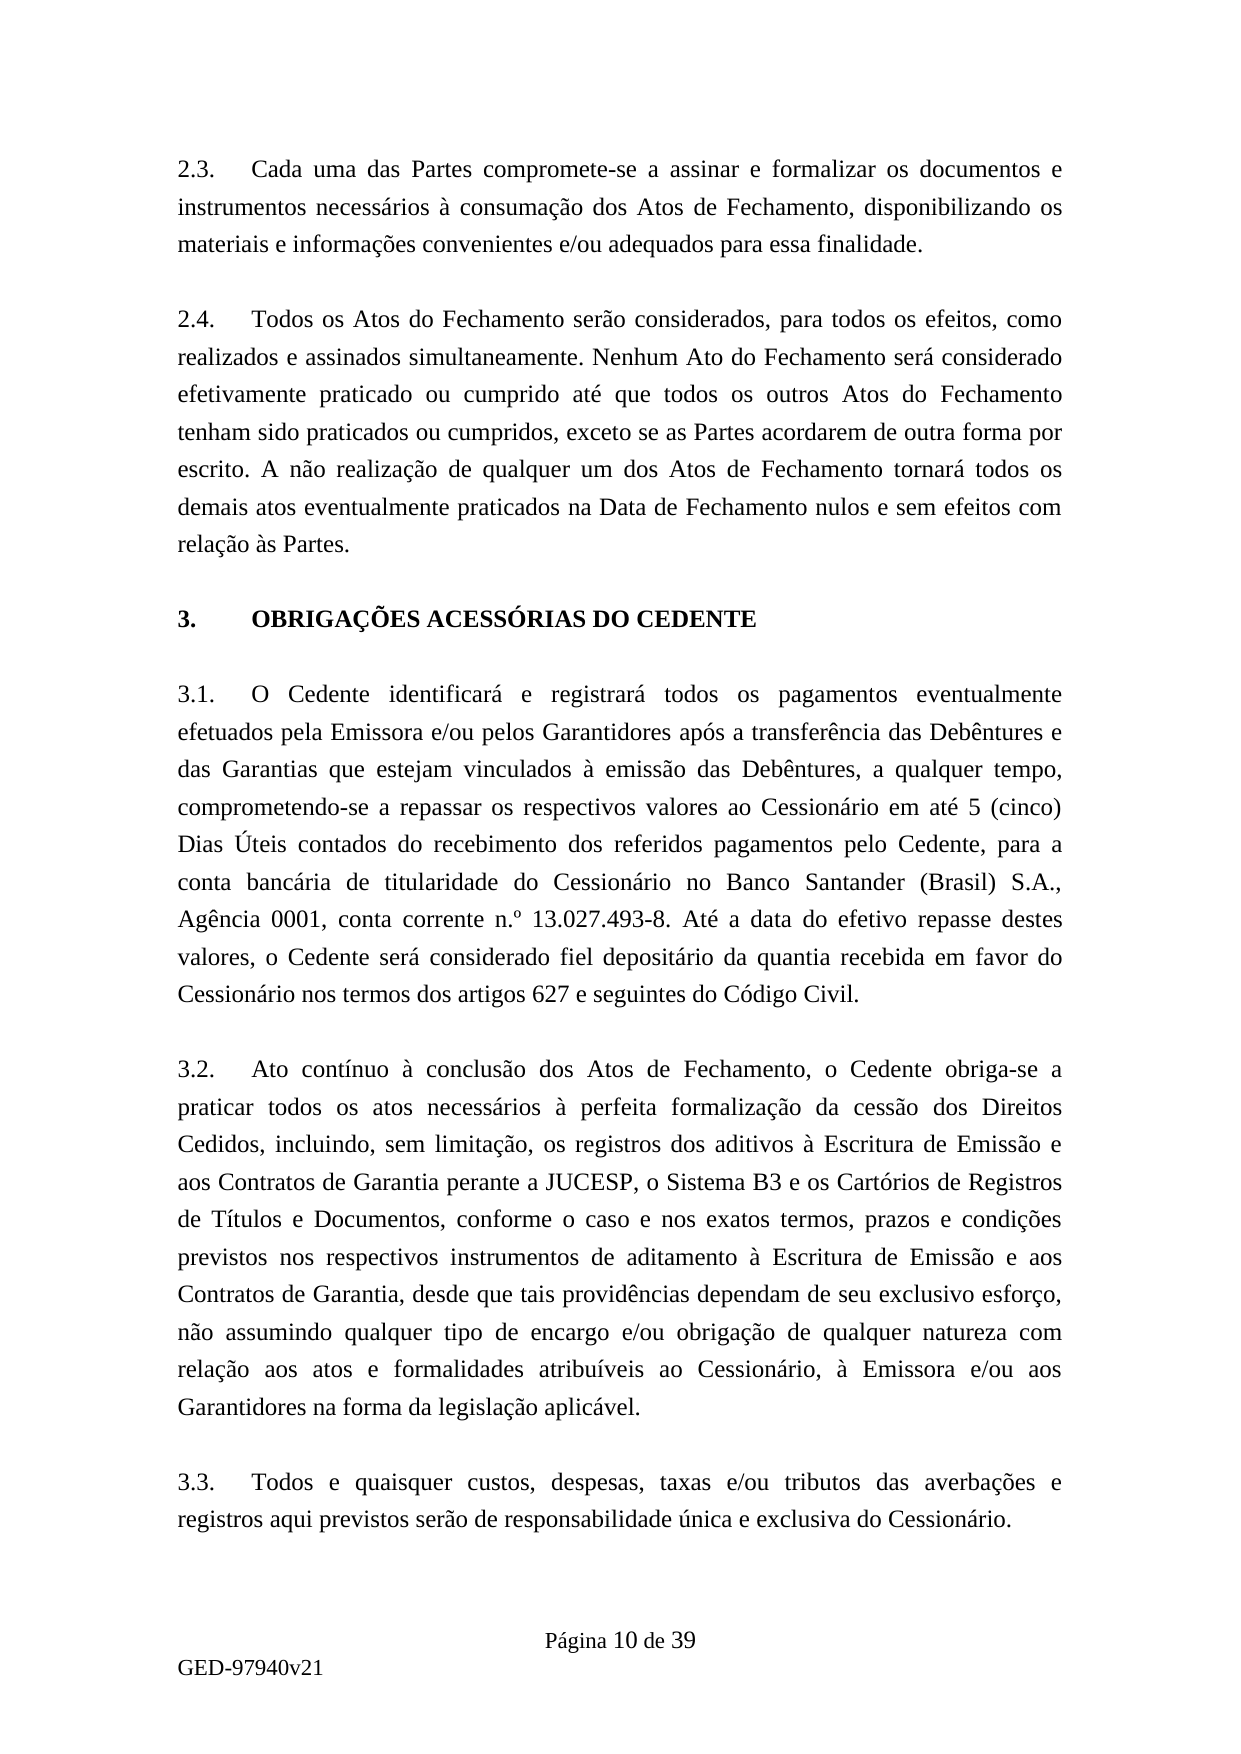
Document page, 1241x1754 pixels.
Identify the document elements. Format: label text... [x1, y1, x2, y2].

list Todos os Atos do Fechamento serão considerados, para todos os efeitos, como realizados e assinados simultaneamente. Nenhum Ato do Fechamento será considerado efetivamente praticado ou cumprido até que todos os outros Atos do Fechamento tenham sido praticados ou cumpridos, exceto se as Partes acordarem de outra forma por escrito. A não realização de qualquer um dos Atos de Fechamento tornará todos os demais atos eventualmente praticados na Data de Fechamento nulos e sem efeitos com relação às Partes. [177, 298, 1063, 560]
list Ato contínuo à conclusão dos Atos de Fechamento, o Cedente obriga-se a praticar todos os atos necessários à perfeita formalização da cessão dos Direitos Cedidos, incluindo, sem limitação, os registros dos aditivos à Escritura de Emissão e aos Contratos de Garantia perante a JUCESP, o Sistema B3 e os Cartórios de Registros de Títulos e Documentos, conforme o caso e nos exatos termos, prazos e condições previstos nos respectivos instrumentos de aditamento à Escritura de Emissão e aos Contratos de Garantia, desde que tais providências dependam de seu exclusivo esforço, não assumindo qualquer tipo de encargo e/ou obrigação de qualquer natureza com relação aos atos e formalidades atribuíveis ao Cessionário, à Emissora e/ou aos Garantidores na forma da legislação aplicável. [177, 1048, 1063, 1423]
list Todos e quaisquer custos, despesas, taxas e/ou tributos das averbações e registros aqui previstos serão de responsabilidade única e exclusiva do Cessionário. [177, 1460, 1063, 1535]
list Cada uma das Partes compromete-se a assinar e formalizar os documentos e instrumentos necessários à consumação dos Atos de Fechamento, disponibilizando os materiais e informações convenientes e/ou adequados para essa finalidade. [177, 148, 1063, 260]
list OBRIGAÇÕES ACESSÓRIAS DO CEDENTE [177, 598, 1063, 635]
list O Cedente identificará e registrará todos os pagamentos eventualmente efetuados pela Emissora e/ou pelos Garantidores após a transferência das Debêntures e das Garantias que estejam vinculados à emissão das Debêntures, a qualquer tempo, comprometendo-se a repassar os respectivos valores ao Cessionário em até 5 (cinco) Dias Úteis contados do recebimento dos referidos pagamentos pelo Cedente, para a conta bancária de titularidade do Cessionário no Banco Santander (Brasil) S.A., Agência 0001, conta corrente n.º 13.027.493-8. Até a data do efetivo repasse destes valores, o Cedente será considerado fiel depositário da quantia recebida em favor do Cessionário nos termos dos artigos 627 e seguintes do Código Civil. [177, 673, 1063, 1010]
